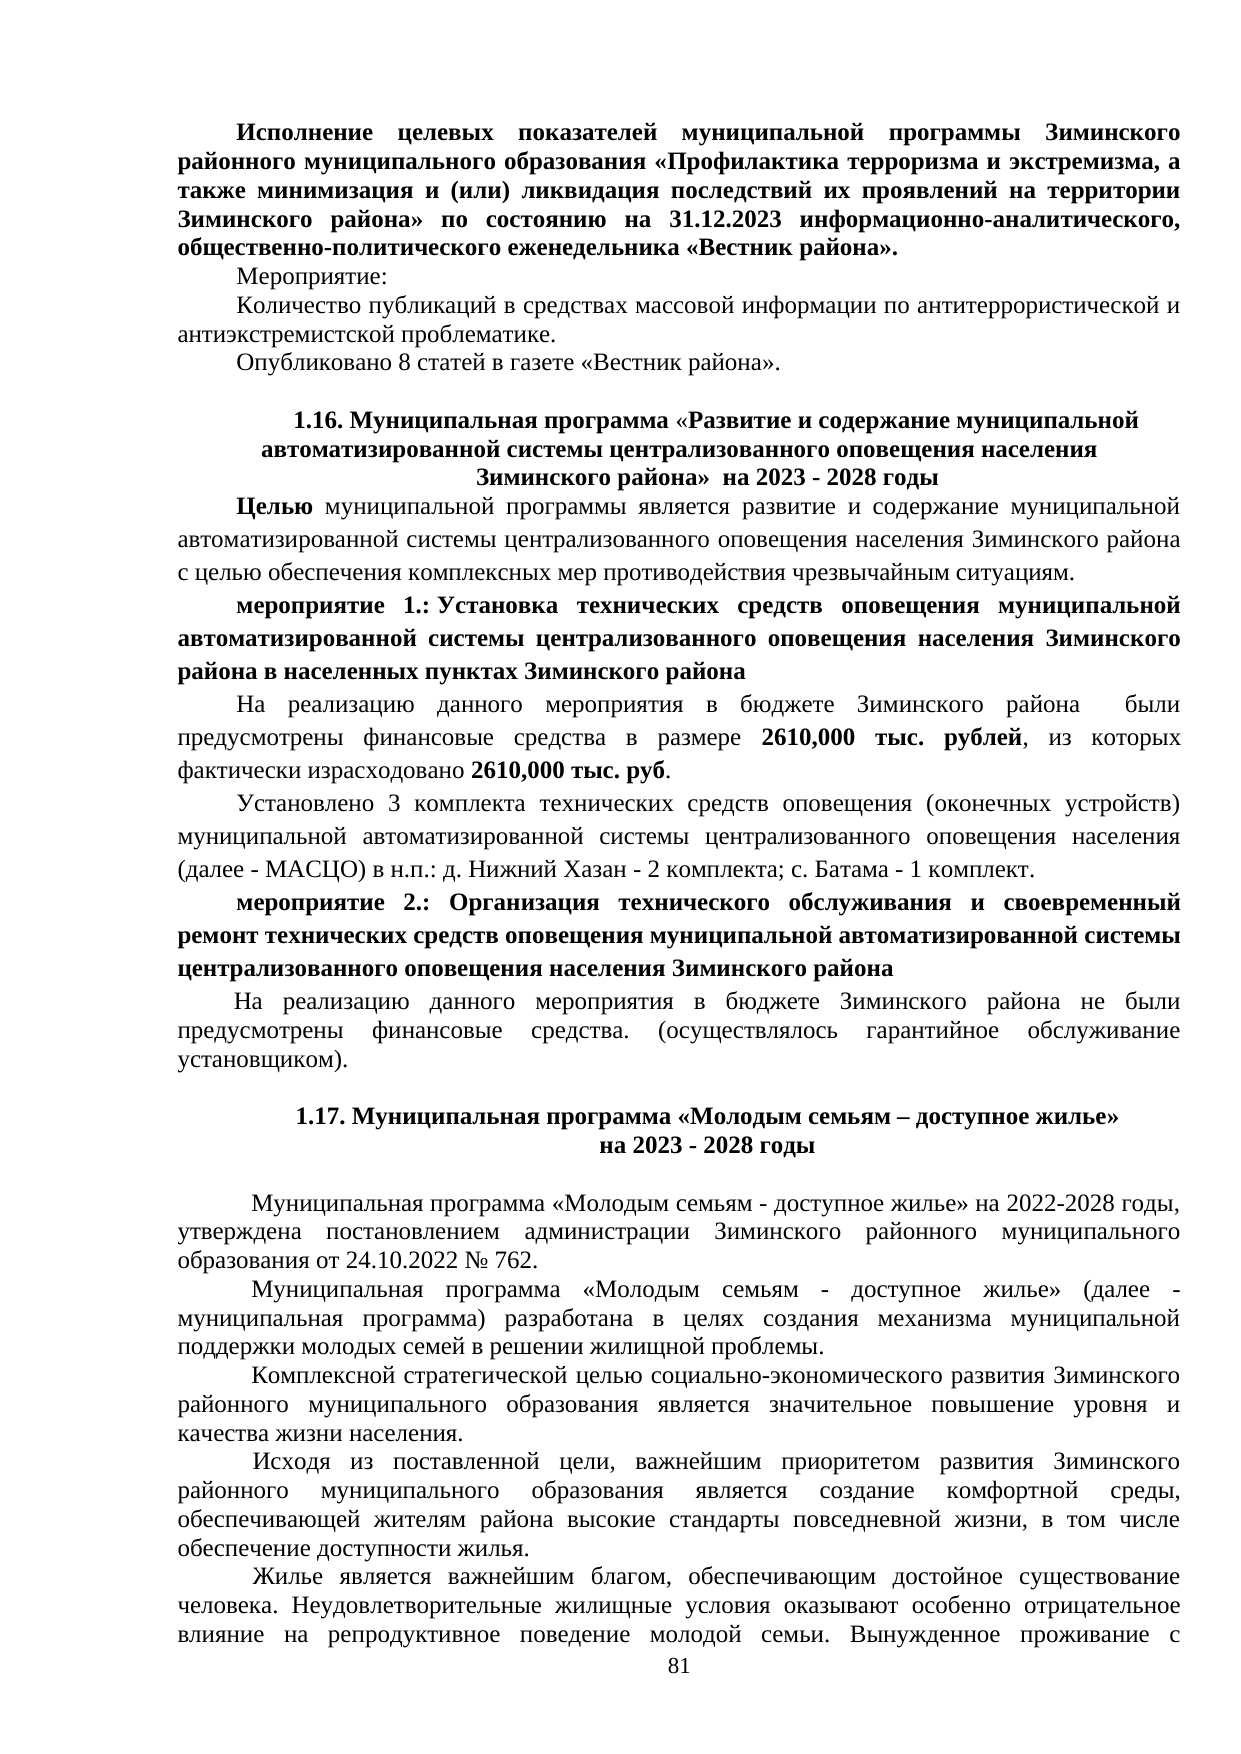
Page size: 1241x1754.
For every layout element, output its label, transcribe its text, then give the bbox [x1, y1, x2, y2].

text Установлено 3 комплекта технических средств оповещения (оконечных устройств) муниципальной автоматизированной системы централизованного оповещения населения (далее - МАСЦО) в н.п.: д. Нижний Хазан - 2 комплекта; с. Батама - 1 комплект. [177, 788, 1181, 821]
text Муниципальная программа «Молодым семьям - доступное жилье» (далее - муниципальная программа) разработана в целях создания механизма муниципальной поддержки молодых семей в решении жилищной проблемы. [177, 1274, 1181, 1360]
text Зиминского района» на 2023 - 2028 годы [177, 462, 1181, 491]
text мероприятие 2.: Организация технического обслуживания и своевременный ремонт технических средств оповещения муниципальной автоматизированной системы централизованного оповещения населения Зиминского района [177, 887, 1181, 982]
text 1.16. Муниципальная программа «Развитие и содержание муниципальной автоматизированной системы централизованного оповещения населения [177, 405, 1181, 462]
text мероприятие 1.: Установка технических средств оповещения муниципальной автоматизированной системы централизованного оповещения населения Зиминского района в населенных пунктах Зиминского района [177, 590, 1181, 685]
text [177, 1561, 1181, 1648]
text На реализацию данного мероприятия в бюджете Зиминского района были предусмотрены финансовые средства в размере 2610,000 тыс. рублей, из которых фактически израсходовано 2610,000 тыс. руб. [177, 689, 1181, 784]
text На реализацию данного мероприятия в бюджете Зиминского района не были предусмотрены финансовые средства. (осуществлялось гарантийное обслуживание установщиком). [177, 986, 1181, 1073]
text Комплексной стратегической целью социально-экономического развития Зиминского районного муниципального образования является значительное повышение уровня и качества жизни населения. [177, 1360, 1181, 1446]
text Целью муниципальной программы является развитие и содержание муниципальной автоматизированной системы централизованного оповещения населения Зиминского района с целью обеспечения комплексных мер противодействия чрезвычайным ситуациям. [177, 491, 1181, 586]
text 1.17. Муниципальная программа «Молодым семьям – доступное жилье» [177, 1101, 1181, 1130]
text Количество публикаций в средствах массовой информации по антитеррористической и антиэкстремистской проблематике. [177, 290, 1181, 347]
text Исходя из поставленной цели, важнейшим приоритетом развития Зиминского районного муниципального образования является создание комфортной среды, обеспечивающей жителям района высокие стандарты повседневной жизни, в том числе обеспечение доступности жилья. [177, 1446, 1181, 1561]
text Мероприятие: [177, 261, 1181, 290]
text на 2023 - 2028 годы [177, 1130, 1181, 1159]
text Исполнение целевых показателей муниципальной программы Зиминского районного муниципального образования «Профилактика терроризма и экстремизма, а также минимизация и (или) ликвидация последствий их проявлений на территории Зиминского района» по состоянию на 31.12.2023 информационно-аналитического, общественно-политического еженедельника «Вестник района». [177, 117, 1181, 261]
text Установлено 3 комплекта технических средств оповещения (оконечных устройств) муниципальной автоматизированной системы централизованного оповещения населения (далее - МАСЦО) в н.п.: д. Нижний Хазан - 2 комплекта; с. Батама - 1 комплект. [177, 850, 1181, 883]
text Опубликовано 8 статей в газете «Вестник района». [177, 347, 1181, 376]
text Муниципальная программа «Молодым семьям - доступное жилье» на 2022-2028 годы, утверждена постановлением администрации Зиминского районного муниципального образования от 24.10.2022 № 762. [177, 1188, 1181, 1274]
